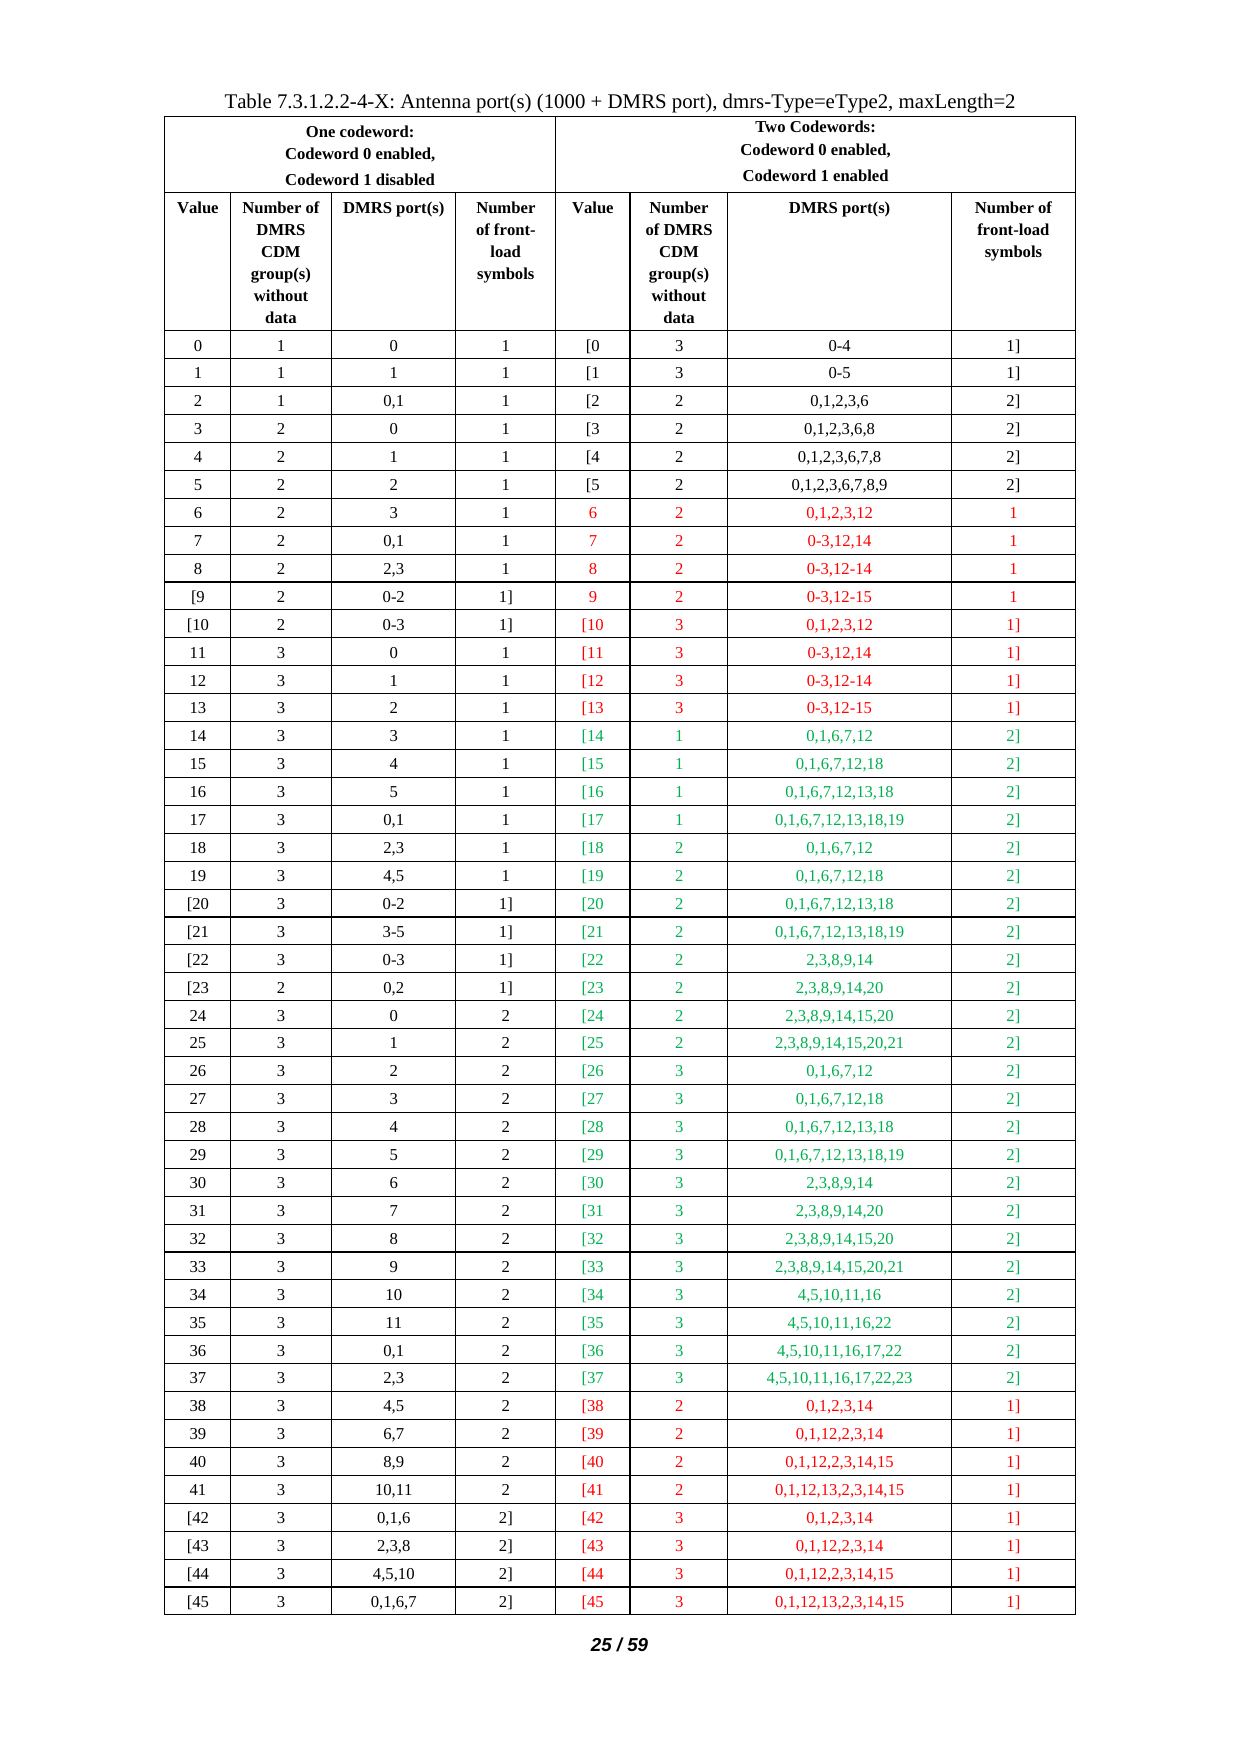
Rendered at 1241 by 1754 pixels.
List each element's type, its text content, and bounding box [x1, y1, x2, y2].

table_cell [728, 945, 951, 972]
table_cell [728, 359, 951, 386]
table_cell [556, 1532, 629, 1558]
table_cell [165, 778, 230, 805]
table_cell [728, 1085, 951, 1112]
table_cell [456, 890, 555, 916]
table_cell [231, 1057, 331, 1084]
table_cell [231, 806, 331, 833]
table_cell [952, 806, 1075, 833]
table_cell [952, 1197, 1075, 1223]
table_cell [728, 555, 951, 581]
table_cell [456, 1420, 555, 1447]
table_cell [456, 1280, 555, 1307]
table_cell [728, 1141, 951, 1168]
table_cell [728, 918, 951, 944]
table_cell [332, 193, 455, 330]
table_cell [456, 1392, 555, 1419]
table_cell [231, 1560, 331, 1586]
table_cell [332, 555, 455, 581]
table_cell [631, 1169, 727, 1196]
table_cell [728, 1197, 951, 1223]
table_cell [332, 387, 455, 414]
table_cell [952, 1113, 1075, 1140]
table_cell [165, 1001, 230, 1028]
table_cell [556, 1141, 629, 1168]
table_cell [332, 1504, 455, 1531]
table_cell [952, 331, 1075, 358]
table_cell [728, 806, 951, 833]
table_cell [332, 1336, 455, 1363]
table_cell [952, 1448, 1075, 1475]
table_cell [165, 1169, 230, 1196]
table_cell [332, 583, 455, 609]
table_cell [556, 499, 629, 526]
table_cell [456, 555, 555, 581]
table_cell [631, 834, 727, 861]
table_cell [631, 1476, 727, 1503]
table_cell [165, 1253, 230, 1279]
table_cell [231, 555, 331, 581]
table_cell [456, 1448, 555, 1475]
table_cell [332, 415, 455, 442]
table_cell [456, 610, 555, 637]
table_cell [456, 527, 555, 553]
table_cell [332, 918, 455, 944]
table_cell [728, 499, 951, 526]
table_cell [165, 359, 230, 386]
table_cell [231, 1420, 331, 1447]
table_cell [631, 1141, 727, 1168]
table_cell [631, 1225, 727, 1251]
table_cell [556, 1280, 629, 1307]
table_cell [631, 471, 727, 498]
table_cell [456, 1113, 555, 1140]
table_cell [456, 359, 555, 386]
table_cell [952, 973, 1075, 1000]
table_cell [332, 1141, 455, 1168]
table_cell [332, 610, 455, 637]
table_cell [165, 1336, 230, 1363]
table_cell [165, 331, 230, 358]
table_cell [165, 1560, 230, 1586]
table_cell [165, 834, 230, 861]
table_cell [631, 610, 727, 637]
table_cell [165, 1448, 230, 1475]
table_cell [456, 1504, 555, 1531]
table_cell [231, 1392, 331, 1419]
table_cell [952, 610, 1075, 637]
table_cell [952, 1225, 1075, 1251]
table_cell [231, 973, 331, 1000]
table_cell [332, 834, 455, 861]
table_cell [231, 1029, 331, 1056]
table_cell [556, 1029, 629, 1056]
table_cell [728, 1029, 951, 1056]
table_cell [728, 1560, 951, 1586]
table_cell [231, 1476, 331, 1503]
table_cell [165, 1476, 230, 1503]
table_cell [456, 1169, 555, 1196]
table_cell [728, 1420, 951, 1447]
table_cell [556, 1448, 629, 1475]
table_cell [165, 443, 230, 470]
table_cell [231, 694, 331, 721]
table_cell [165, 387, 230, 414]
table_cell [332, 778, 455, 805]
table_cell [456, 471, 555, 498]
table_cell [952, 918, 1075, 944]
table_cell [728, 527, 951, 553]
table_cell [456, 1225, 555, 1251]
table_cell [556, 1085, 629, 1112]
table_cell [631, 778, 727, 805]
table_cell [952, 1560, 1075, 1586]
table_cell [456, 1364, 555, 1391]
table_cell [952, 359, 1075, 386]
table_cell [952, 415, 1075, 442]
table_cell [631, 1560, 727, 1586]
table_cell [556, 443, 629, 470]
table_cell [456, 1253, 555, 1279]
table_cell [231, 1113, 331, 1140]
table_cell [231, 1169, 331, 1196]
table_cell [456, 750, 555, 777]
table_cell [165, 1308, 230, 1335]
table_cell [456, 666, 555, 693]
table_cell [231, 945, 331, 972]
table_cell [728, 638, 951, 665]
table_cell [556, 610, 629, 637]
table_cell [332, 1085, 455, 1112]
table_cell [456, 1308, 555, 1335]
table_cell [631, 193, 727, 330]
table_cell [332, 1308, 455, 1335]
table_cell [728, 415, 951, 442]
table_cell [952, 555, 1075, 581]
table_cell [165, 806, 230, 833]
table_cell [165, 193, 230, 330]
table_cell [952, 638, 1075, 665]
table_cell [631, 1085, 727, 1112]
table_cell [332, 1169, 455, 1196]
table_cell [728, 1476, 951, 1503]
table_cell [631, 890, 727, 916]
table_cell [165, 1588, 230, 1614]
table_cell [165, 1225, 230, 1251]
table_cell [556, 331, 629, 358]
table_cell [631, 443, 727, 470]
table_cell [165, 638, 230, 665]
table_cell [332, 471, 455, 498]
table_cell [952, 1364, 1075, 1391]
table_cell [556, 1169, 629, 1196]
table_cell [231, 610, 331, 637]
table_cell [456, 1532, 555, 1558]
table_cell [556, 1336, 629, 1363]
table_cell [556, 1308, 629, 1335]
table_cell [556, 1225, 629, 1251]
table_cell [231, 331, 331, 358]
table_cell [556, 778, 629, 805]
text Table 7.3.1.2.2-4-X: Antenna port(s) (1000 + DMRS port), dmrs-Type=eType2, maxLength=2 [89, 89, 1152, 113]
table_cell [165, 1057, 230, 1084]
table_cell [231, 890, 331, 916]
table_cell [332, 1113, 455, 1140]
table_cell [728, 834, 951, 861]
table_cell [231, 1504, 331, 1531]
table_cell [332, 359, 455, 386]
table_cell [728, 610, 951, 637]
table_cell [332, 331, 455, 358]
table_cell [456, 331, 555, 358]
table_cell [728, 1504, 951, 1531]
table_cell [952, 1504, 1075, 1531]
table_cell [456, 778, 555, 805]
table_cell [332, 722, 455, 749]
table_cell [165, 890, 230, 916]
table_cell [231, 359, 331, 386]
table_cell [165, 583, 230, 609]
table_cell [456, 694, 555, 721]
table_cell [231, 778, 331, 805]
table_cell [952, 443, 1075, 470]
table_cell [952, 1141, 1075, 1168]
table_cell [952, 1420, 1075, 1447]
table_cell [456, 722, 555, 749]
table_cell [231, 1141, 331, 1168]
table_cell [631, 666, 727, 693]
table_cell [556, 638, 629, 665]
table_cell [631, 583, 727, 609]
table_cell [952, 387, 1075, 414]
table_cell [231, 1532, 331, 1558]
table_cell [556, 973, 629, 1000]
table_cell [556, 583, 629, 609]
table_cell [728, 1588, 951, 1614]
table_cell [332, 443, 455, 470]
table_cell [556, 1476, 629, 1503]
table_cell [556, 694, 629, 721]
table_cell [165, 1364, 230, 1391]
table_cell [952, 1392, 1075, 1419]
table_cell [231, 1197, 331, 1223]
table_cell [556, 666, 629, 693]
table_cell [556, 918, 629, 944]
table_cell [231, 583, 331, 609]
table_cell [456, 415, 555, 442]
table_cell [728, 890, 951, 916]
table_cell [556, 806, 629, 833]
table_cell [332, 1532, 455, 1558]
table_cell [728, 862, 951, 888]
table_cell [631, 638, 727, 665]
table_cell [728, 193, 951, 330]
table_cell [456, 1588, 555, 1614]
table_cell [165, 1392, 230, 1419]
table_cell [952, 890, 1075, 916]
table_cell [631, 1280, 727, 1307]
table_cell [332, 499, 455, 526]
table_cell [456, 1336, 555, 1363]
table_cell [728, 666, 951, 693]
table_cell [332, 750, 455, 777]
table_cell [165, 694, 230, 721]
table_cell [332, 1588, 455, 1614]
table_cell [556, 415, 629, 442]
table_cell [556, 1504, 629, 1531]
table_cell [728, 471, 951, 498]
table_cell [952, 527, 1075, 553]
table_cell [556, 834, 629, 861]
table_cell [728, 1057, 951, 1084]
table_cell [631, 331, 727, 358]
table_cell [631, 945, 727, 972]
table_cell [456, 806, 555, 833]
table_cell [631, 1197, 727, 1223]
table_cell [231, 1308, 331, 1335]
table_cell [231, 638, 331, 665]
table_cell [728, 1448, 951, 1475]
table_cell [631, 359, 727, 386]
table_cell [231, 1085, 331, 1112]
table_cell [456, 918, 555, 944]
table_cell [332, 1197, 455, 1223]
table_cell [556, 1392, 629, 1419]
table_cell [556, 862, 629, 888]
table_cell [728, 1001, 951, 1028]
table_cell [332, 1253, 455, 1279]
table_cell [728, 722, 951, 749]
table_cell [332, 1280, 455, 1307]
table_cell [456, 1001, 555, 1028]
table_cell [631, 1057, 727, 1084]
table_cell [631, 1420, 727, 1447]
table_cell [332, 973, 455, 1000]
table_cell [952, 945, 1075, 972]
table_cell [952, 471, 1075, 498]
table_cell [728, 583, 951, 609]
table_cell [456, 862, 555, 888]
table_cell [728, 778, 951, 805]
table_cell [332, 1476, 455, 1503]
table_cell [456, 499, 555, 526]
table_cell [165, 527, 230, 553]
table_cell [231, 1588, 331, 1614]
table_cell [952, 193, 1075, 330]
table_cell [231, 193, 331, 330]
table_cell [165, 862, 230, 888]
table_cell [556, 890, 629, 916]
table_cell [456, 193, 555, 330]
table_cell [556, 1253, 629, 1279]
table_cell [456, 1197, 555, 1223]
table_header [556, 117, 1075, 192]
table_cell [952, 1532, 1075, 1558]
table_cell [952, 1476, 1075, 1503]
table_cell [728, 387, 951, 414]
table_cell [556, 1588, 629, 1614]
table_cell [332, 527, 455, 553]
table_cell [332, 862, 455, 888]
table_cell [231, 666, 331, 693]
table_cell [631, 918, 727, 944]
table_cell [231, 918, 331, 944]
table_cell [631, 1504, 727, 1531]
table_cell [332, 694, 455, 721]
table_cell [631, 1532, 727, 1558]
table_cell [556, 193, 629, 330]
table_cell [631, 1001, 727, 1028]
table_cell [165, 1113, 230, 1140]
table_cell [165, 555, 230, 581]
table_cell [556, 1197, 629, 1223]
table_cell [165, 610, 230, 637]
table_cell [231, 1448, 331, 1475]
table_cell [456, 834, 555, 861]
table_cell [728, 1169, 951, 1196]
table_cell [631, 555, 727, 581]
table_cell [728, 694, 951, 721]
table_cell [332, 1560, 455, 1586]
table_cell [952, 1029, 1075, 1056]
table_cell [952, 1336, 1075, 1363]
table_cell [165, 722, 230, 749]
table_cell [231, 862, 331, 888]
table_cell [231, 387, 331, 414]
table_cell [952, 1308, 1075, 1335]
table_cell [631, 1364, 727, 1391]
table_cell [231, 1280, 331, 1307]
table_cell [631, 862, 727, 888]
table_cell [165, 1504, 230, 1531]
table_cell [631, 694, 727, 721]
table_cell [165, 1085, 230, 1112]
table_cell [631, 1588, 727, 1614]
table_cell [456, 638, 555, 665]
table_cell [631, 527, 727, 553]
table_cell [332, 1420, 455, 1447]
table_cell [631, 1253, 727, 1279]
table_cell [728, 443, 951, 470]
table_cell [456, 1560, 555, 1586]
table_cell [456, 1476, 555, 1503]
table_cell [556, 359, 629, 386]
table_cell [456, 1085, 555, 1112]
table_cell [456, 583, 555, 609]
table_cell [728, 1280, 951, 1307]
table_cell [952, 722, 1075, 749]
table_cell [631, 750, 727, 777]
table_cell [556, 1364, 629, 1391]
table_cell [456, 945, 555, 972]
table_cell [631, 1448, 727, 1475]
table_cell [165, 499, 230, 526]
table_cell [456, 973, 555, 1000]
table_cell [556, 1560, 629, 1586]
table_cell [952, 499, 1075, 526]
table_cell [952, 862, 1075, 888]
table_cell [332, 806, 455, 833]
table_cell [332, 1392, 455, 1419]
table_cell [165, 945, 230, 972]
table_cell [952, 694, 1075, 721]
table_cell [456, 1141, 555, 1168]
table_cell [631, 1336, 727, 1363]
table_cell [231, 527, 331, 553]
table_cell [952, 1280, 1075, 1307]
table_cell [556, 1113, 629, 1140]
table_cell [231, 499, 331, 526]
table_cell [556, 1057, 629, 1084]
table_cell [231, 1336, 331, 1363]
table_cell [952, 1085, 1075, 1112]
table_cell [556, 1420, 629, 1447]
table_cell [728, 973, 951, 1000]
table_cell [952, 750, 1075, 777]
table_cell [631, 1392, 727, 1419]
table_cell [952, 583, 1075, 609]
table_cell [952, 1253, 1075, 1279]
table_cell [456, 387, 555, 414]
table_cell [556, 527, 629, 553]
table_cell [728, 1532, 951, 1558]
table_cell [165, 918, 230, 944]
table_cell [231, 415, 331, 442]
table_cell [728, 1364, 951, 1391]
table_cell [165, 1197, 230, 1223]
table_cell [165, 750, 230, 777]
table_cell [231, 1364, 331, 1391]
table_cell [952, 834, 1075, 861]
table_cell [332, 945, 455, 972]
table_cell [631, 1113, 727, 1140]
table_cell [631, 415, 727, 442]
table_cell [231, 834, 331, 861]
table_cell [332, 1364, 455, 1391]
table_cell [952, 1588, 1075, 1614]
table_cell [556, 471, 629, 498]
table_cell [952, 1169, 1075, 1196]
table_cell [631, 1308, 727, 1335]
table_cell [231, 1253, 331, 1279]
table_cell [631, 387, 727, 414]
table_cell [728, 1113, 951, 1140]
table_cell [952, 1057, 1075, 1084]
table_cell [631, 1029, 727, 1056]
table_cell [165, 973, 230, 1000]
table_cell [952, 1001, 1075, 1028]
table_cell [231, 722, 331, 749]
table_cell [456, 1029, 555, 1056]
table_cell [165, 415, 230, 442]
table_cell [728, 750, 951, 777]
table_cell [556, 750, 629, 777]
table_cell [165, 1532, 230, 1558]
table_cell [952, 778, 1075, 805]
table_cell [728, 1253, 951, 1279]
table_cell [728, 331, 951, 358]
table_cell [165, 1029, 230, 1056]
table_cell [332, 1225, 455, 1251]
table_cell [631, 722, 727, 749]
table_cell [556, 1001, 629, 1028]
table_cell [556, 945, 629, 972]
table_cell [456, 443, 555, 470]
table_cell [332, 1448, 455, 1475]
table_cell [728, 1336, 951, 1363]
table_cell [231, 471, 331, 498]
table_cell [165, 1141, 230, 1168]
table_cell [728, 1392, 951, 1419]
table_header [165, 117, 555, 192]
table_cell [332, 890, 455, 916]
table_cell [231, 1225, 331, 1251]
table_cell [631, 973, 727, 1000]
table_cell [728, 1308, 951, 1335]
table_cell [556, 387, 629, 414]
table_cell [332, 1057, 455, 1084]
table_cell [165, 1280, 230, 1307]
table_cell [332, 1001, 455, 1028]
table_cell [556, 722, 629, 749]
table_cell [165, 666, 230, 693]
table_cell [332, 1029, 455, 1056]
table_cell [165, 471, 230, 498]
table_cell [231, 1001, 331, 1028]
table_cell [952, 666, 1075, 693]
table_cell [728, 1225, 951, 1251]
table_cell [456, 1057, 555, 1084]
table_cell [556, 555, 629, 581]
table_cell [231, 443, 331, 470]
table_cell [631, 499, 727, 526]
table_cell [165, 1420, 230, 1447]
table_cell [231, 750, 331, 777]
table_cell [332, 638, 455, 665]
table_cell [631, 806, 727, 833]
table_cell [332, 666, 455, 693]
